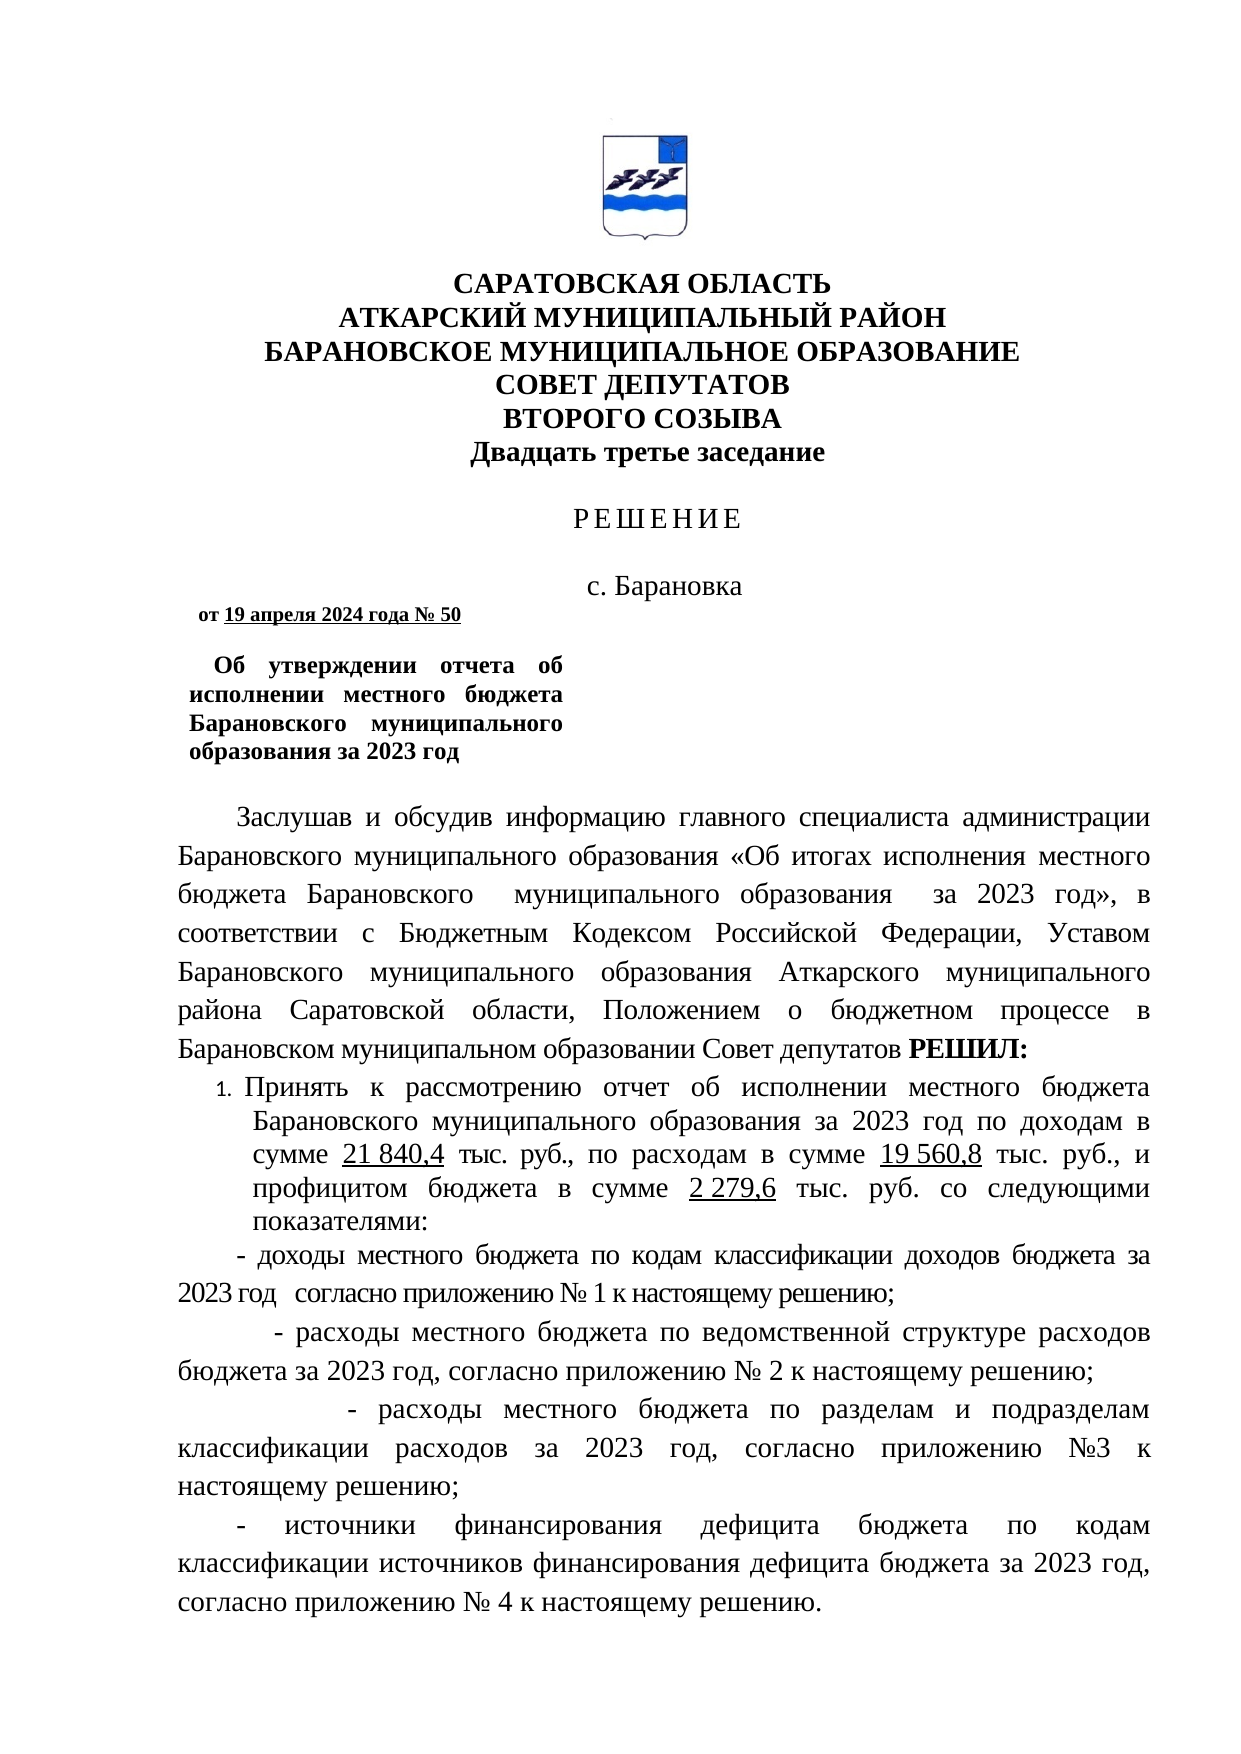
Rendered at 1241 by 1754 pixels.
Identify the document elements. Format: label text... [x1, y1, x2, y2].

text САРАТОВСКАЯ ОБЛАСТЬ [177, 267, 1107, 300]
text РЕШЕНИЕ [177, 501, 1137, 535]
text Двадцать третье заседание [177, 434, 1107, 468]
text БАРАНОВСКОЕ МУНИЦИПАЛЬНОЕ ОБРАЗОВАНИЕ [177, 334, 1107, 367]
picture [599, 118, 693, 261]
text АТКАРСКИЙ МУНИЦИПАЛЬНЫЙ РАЙОН [177, 300, 1107, 334]
text - расходы местного бюджета по ведомственной структуре расходов бюджета за 2023 год, согласно приложению № 2 к настоящему решению; [177, 1314, 1152, 1386]
text Заслушав и обсудив информацию главного специалиста администрации Барановского муниципального образования «Об итогах исполнения местного бюджета Барановского муниципального образования за 2023 год», в соответствии с Бюджетным Кодексом Российской Федерации, Уставом Барановского муниципального образования Аткарского муниципального района Саратовской области, Положением о бюджетном процессе в Барановском муниципальном образовании Совет депутатов РЕШИЛ: [177, 799, 1151, 1064]
text с. Барановка [177, 568, 1152, 602]
text СОВЕТ ДЕПУТАТОВ [177, 367, 1107, 401]
text - источники финансирования дефицита бюджета по кодам классификации источников финансирования дефицита бюджета за 2023 год, согласно приложению № 4 к настоящему решению. [177, 1507, 1152, 1617]
list Принять к рассмотрению отчет об исполнении местного бюджета Барановского муниципального образования за 2023 год по доходам в сумме 21 840,4 тыс. руб., по расходам в сумме 19 560,8 тыс. руб., и профицитом бюджета в сумме 2 279,6 тыс. руб. со следующими показателями: [215, 1069, 1151, 1237]
text - расходы местного бюджета по разделам и подразделам классификации расходов за 2023 год, согласно приложению №3 к настоящему решению; [177, 1391, 1152, 1502]
text - доходы местного бюджета по кодам классификации доходов бюджета за 2023 год согласно приложению № 1 к настоящему решению; [177, 1237, 1152, 1309]
text ВТОРОГО СОЗЫВА [177, 401, 1107, 434]
text от 19 апреля 2024 года № 50 [177, 602, 1152, 626]
table_header Об утверждении отчета об исполнении местного бюджета Барановского муниципального образования за 2023 год [177, 650, 574, 765]
